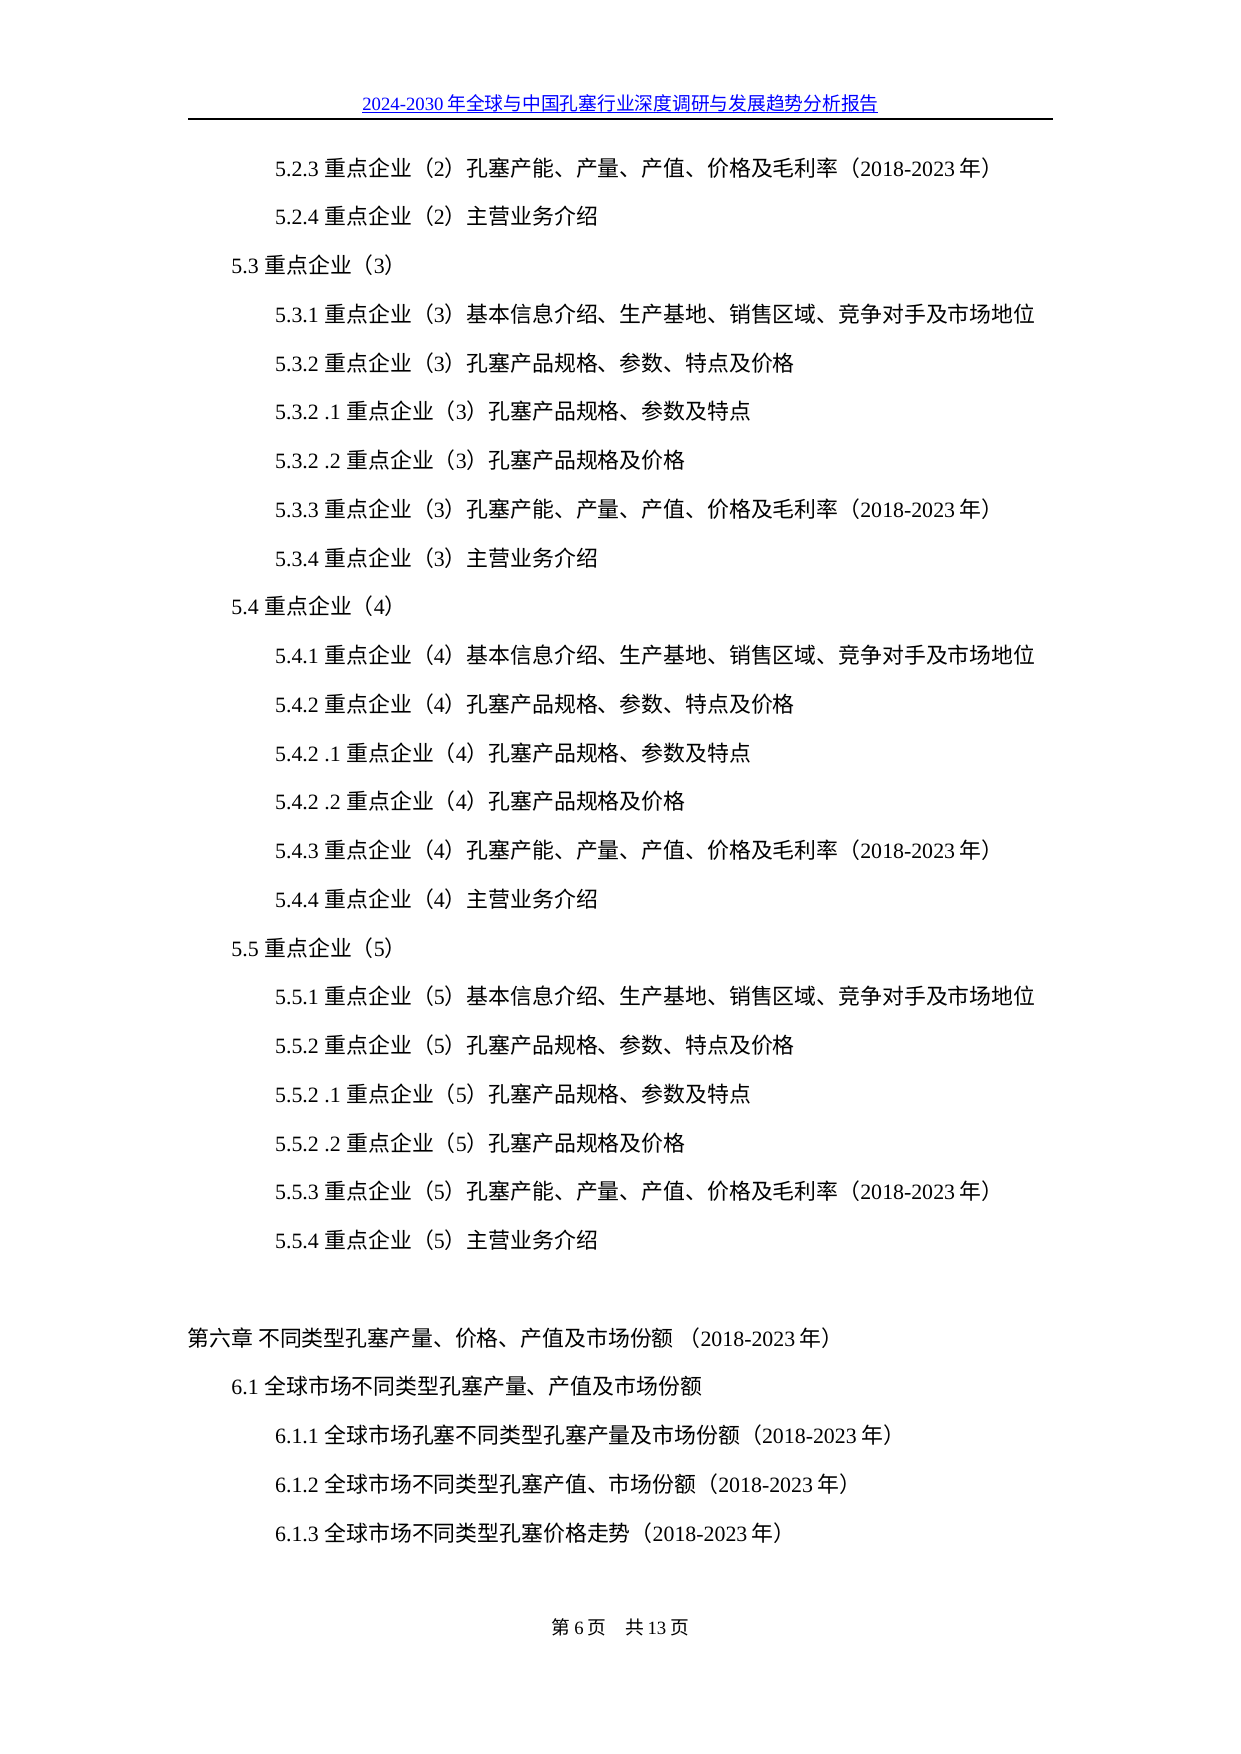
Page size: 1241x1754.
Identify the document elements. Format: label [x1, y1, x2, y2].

text [187, 150, 1053, 1548]
